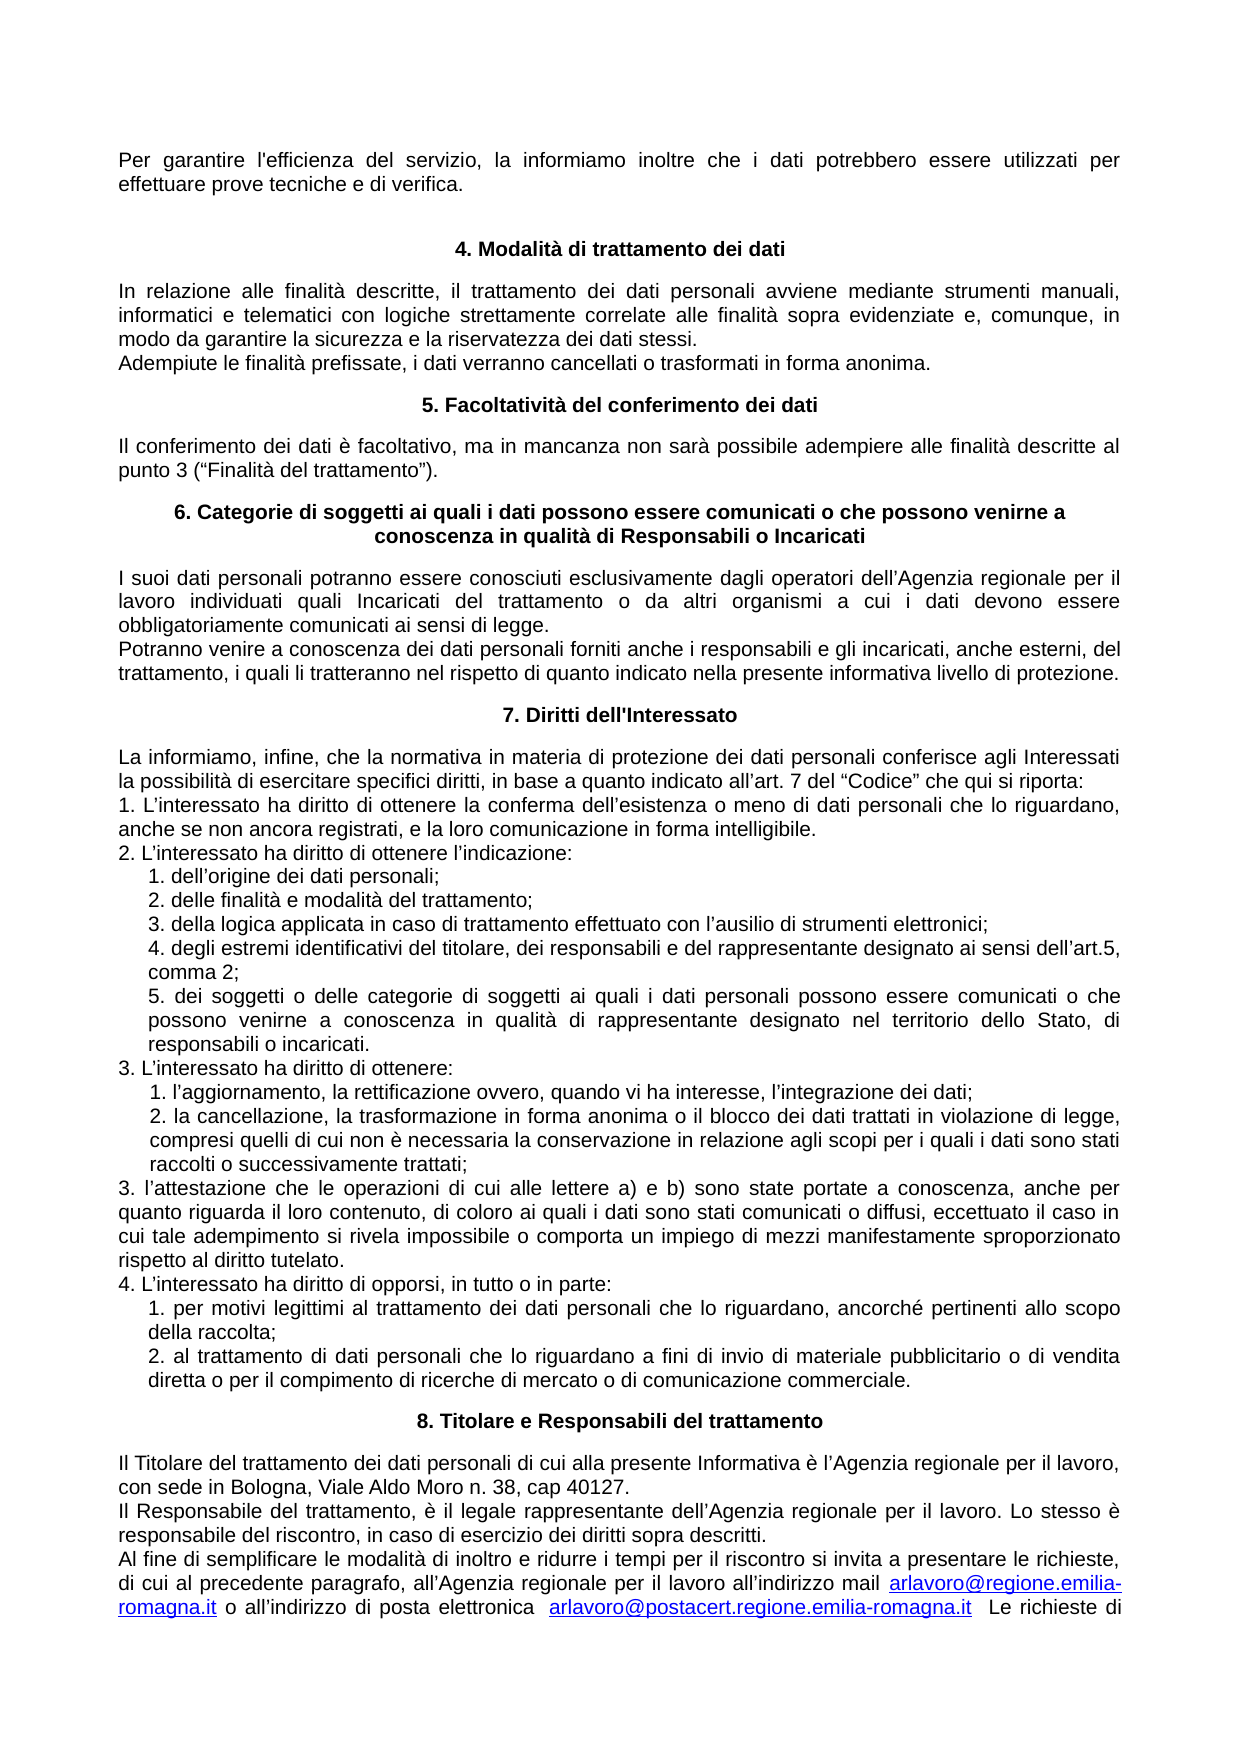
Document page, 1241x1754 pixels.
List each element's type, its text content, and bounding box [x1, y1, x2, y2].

text I suoi dati personali potranno essere conosciuti esclusivamente dagli operatori dell’Agenzia regionale per il lavoro individuati quali Incaricati del trattamento o da altri organismi a cui i dati devono essere obbligatoriamente comunicati ai sensi di legge. [118, 565, 1122, 637]
text Il Responsabile del trattamento, è il legale rappresentante dell’Agenzia regionale per il lavoro. Lo stesso è responsabile del riscontro, in caso di esercizio dei diritti sopra descritti. [118, 1499, 1122, 1547]
text 4. L’interessato ha diritto di opporsi, in tutto o in parte: [118, 1272, 1122, 1296]
text 5. Facoltatività del conferimento dei dati [118, 392, 1122, 416]
text Per garantire l'efficienza del servizio, la informiamo inoltre che i dati potrebbero essere utilizzati per effettuare prove tecniche e di verifica. [118, 148, 1122, 196]
text 1. l’aggiornamento, la rettificazione ovvero, quando vi ha interesse, l’integrazione dei dati; [149, 1080, 1122, 1104]
text 1. L’interessato ha diritto di ottenere la conferma dell’esistenza o meno di dati personali che lo riguardano, anche se non ancora registrati, e la loro comunicazione in forma intelligibile. [118, 792, 1122, 840]
text 5. dei soggetti o delle categorie di soggetti ai quali i dati personali possono essere comunicati o che possono venirne a conoscenza in qualità di rappresentante designato nel territorio dello Stato, di responsabili o incaricati. [148, 984, 1122, 1056]
text Il Titolare del trattamento dei dati personali di cui alla presente Informativa è l’Agenzia regionale per il lavoro, con sede in Bologna, Viale Aldo Moro n. 38, cap 40127. [118, 1451, 1122, 1499]
text 2. al trattamento di dati personali che lo riguardano a fini di invio di materiale pubblicitario o di vendita diretta o per il compimento di ricerche di mercato o di comunicazione commerciale. [148, 1343, 1122, 1391]
text 6. Categorie di soggetti ai quali i dati possono essere comunicati o che possono venirne a conoscenza in qualità di Responsabili o Incaricati [118, 500, 1122, 548]
text 2. L’interessato ha diritto di ottenere l’indicazione: [118, 840, 1122, 864]
text 3. l’attestazione che le operazioni di cui alle lettere a) e b) sono state portate a conoscenza, anche per quanto riguarda il loro contenuto, di coloro ai quali i dati sono stati comunicati o diffusi, eccettuato il caso in cui tale adempimento si rivela impossibile o comporta un impiego di mezzi manifestamente sproporzionato rispetto al diritto tutelato. [118, 1176, 1122, 1272]
text 8. Titolare e Responsabili del trattamento [118, 1409, 1122, 1433]
text La informiamo, infine, che la normativa in materia di protezione dei dati personali conferisce agli Interessati la possibilità di esercitare specifici diritti, in base a quanto indicato all’art. 7 del “Codice” che qui si riporta: [118, 744, 1122, 792]
text 7. Diritti dell'Interessato [118, 703, 1122, 727]
text 4. degli estremi identificativi del titolare, dei responsabili e del rappresentante designato ai sensi dell’art.5, comma 2; [148, 936, 1122, 984]
text 1. per motivi legittimi al trattamento dei dati personali che lo riguardano, ancorché pertinenti allo scopo della raccolta; [148, 1296, 1122, 1343]
text Potranno venire a conoscenza dei dati personali forniti anche i responsabili e gli incaricati, anche esterni, del trattamento, i quali li tratteranno nel rispetto di quanto indicato nella presente informativa livello di protezione. [118, 637, 1122, 685]
text 3. della logica applicata in caso di trattamento effettuato con l’ausilio di strumenti elettronici; [148, 912, 1122, 936]
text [118, 1547, 1122, 1618]
text 4. Modalità di trattamento dei dati [118, 237, 1122, 261]
text 1. dell’origine dei dati personali; [148, 864, 1122, 888]
text 2. delle finalità e modalità del trattamento; [148, 888, 1122, 912]
text In relazione alle finalità descritte, il trattamento dei dati personali avviene mediante strumenti manuali, informatici e telematici con logiche strettamente correlate alle finalità sopra evidenziate e, comunque, in modo da garantire la sicurezza e la riservatezza dei dati stessi. [118, 279, 1122, 351]
text 2. la cancellazione, la trasformazione in forma anonima o il blocco dei dati trattati in violazione di legge, compresi quelli di cui non è necessaria la conservazione in relazione agli scopi per i quali i dati sono stati raccolti o successivamente trattati; [149, 1104, 1122, 1176]
text Il conferimento dei dati è facoltativo, ma in mancanza non sarà possibile adempiere alle finalità descritte al punto 3 (“Finalità del trattamento”). [118, 434, 1122, 482]
text Adempiute le finalità prefissate, i dati verranno cancellati o trasformati in forma anonima. [118, 351, 1122, 375]
text 3. L’interessato ha diritto di ottenere: [118, 1056, 1122, 1080]
